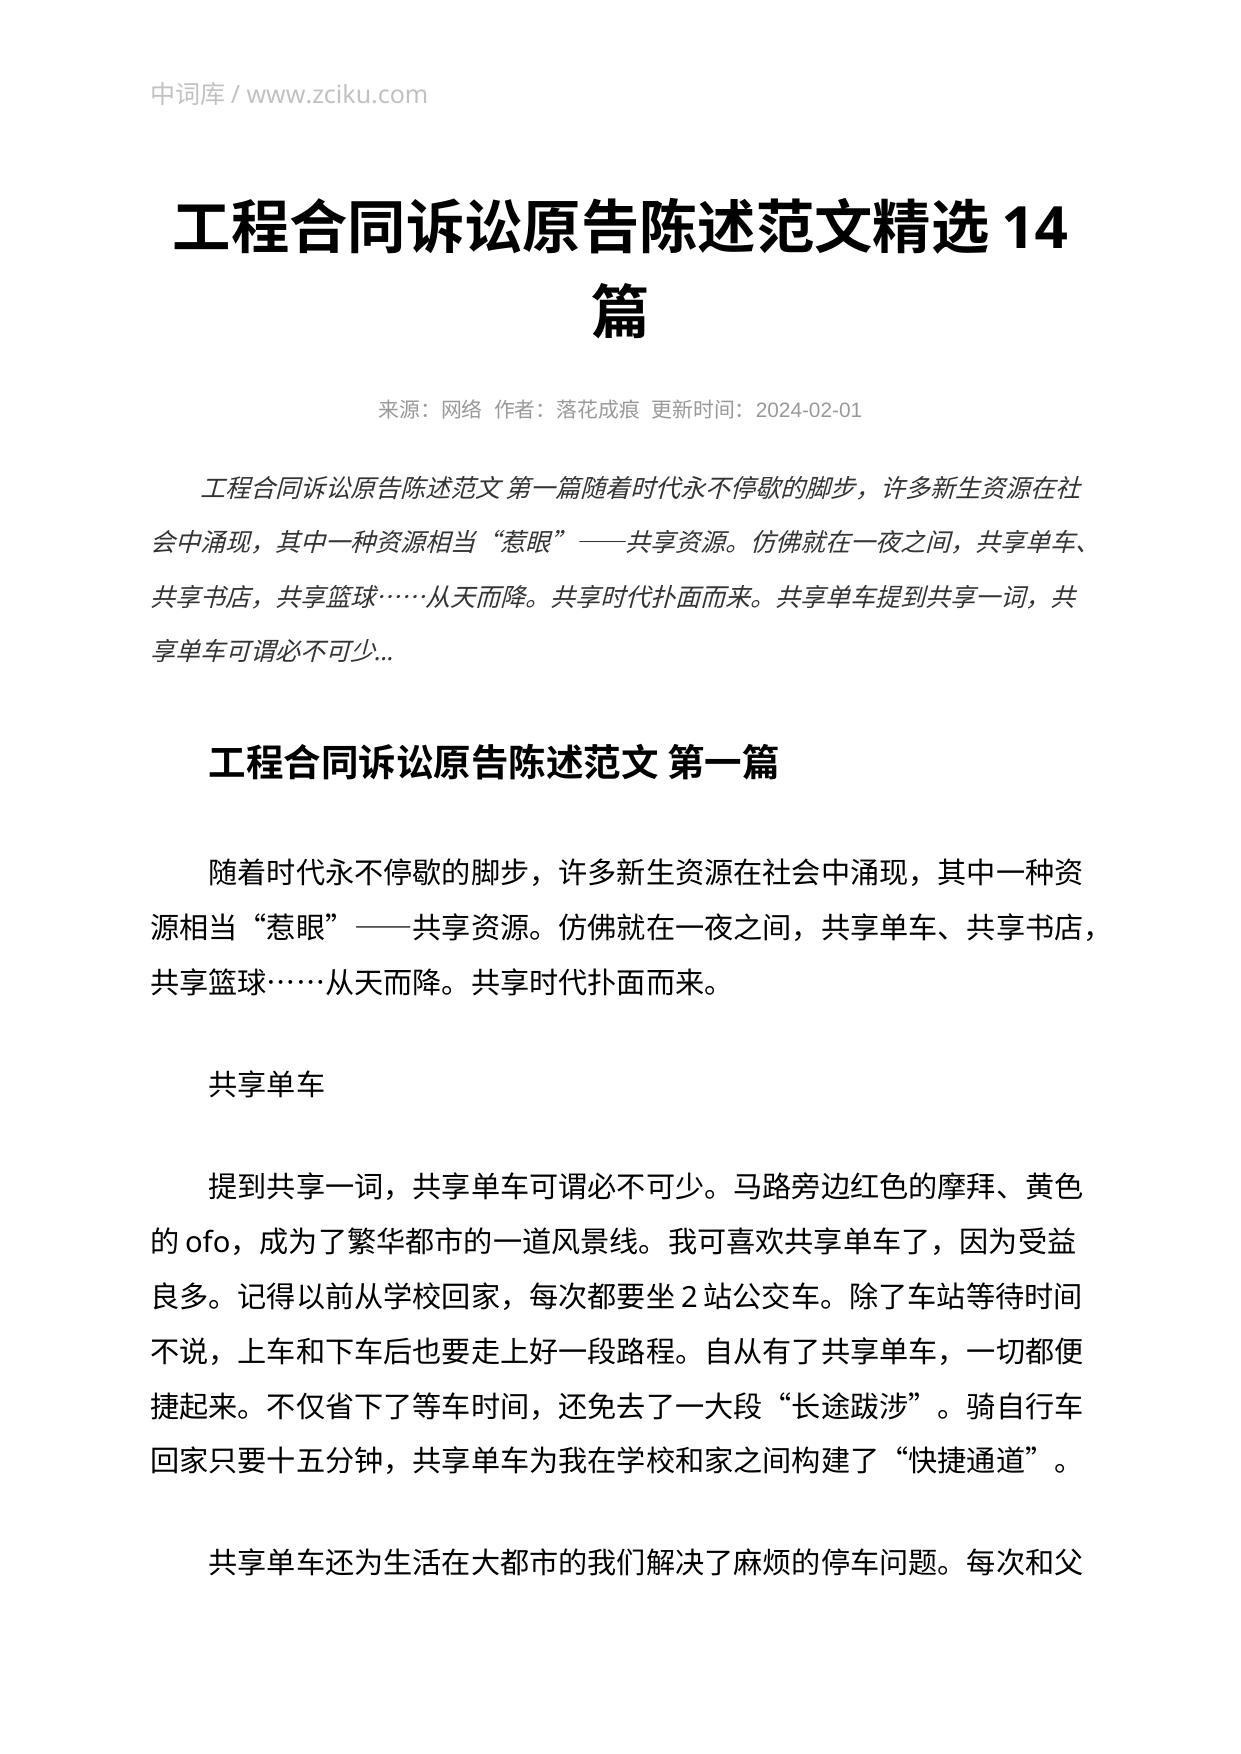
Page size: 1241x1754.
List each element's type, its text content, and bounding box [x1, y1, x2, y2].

text 提到共享一词，共享单车可谓必不可少。马路旁边红色的摩拜、黄色的ofo，成为了繁华都市的一道风景线。我可喜欢共享单车了，因为受益良多。记得以前从学校回家，每次都要坐2站公交车。除了车站等待时间不说，上车和下车后也要走上好一段路程。自从有了共享单车，一切都便捷起来。不仅省下了等车时间，还免去了一大段“长途跋涉”。骑自行车回家只要十五分钟，共享单车为我在学校和家之间构建了“快捷通道”。 [150, 1163, 1090, 1480]
text 共享单车 [150, 1062, 1090, 1104]
subtitle 工程合同诉讼原告陈述范文精选14篇 [150, 181, 1090, 351]
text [150, 1540, 1090, 1582]
text 随着时代永不停歇的脚步，许多新生资源在社会中涌现，其中一种资源相当“惹眼”——共享资源。仿佛就在一夜之间，共享单车、共享书店，共享篮球……从天而降。共享时代扑面而来。 [150, 850, 1090, 1002]
text 工程合同诉讼原告陈述范文 第一篇 [150, 733, 1090, 787]
text 工程合同诉讼原告陈述范文 第一篇随着时代永不停歇的脚步，许多新生资源在社会中涌现，其中一种资源相当“惹眼”——共享资源。仿佛就在一夜之间，共享单车、共享书店，共享篮球……从天而降。共享时代扑面而来。共享单车提到共享一词，共享单车可谓必不可少... [150, 468, 1090, 668]
text 来源：网络 作者：落花成痕 更新时间：2024-02-01 [150, 397, 1090, 421]
